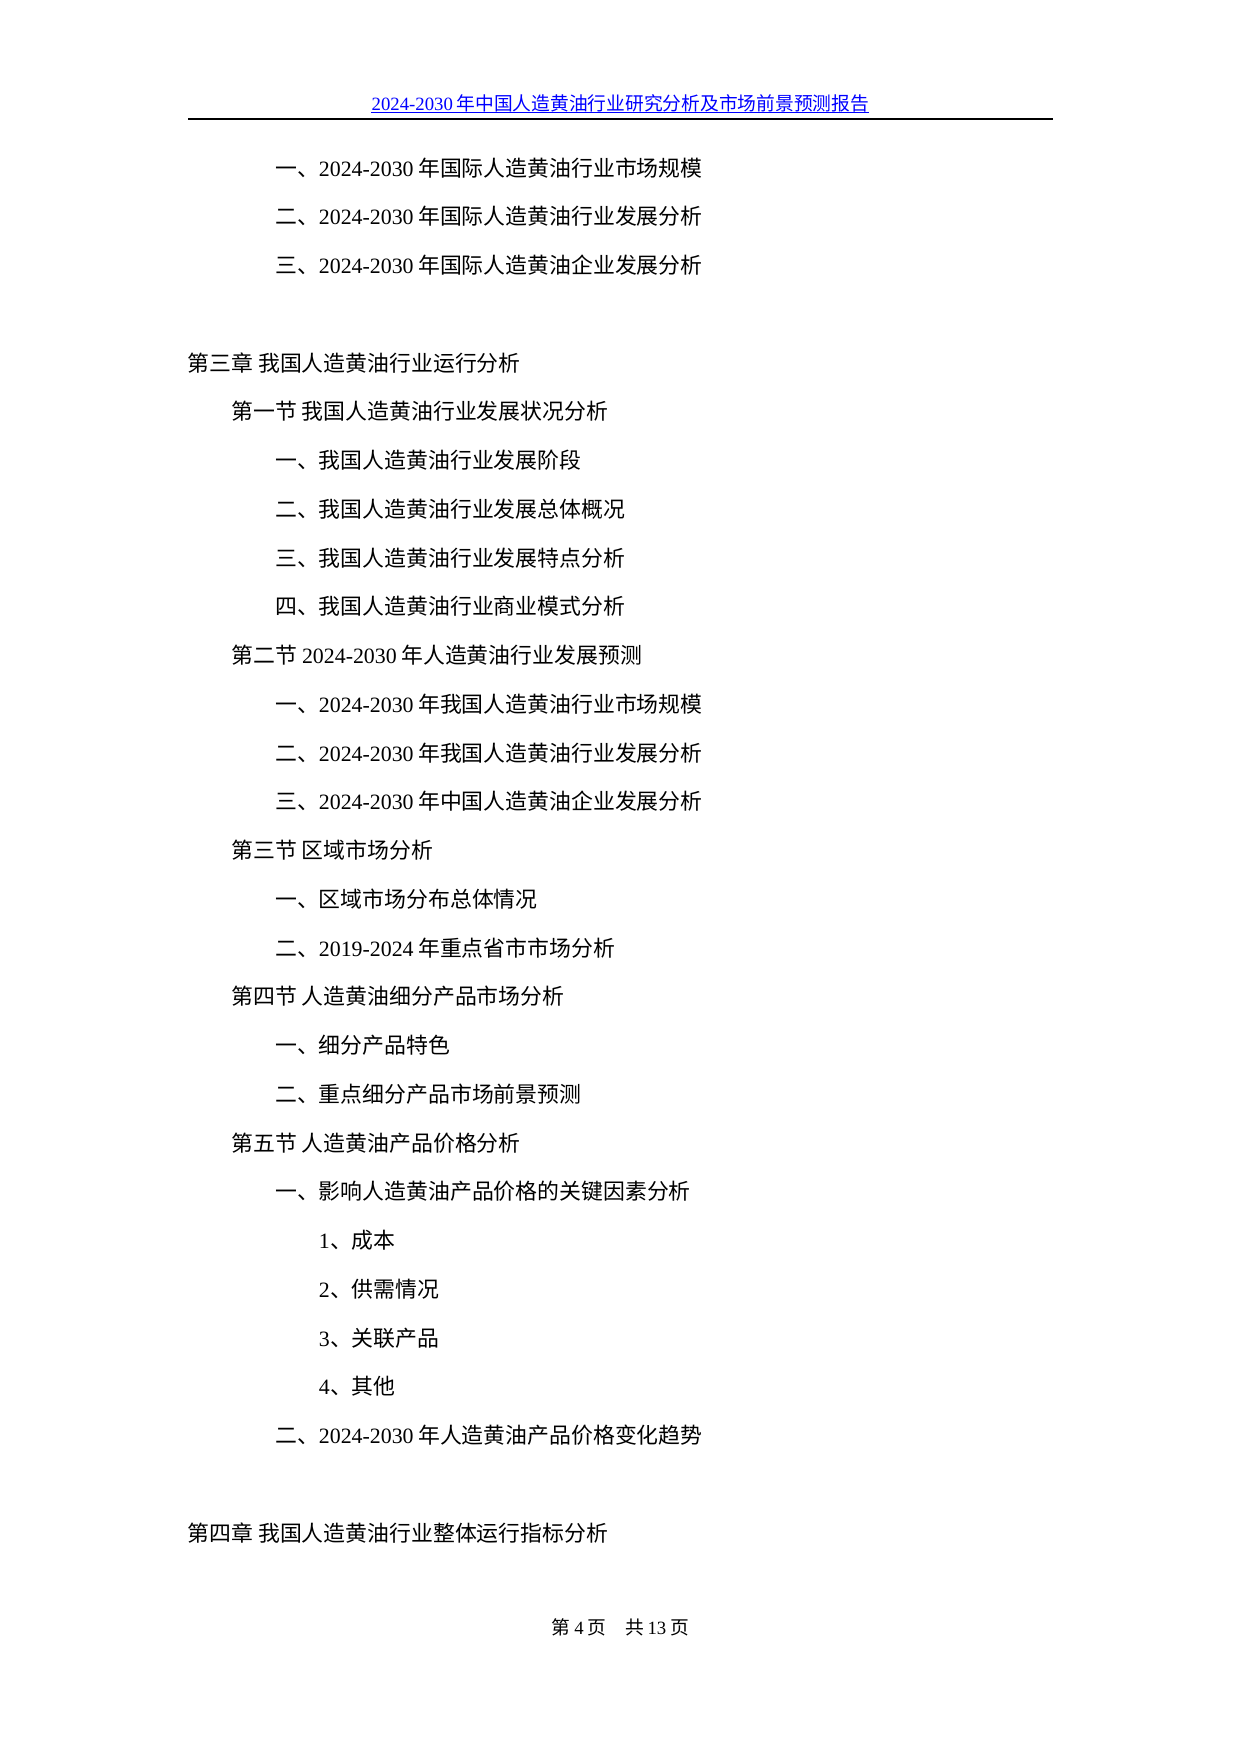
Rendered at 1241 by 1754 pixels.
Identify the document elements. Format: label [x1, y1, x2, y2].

text [187, 150, 1053, 1548]
